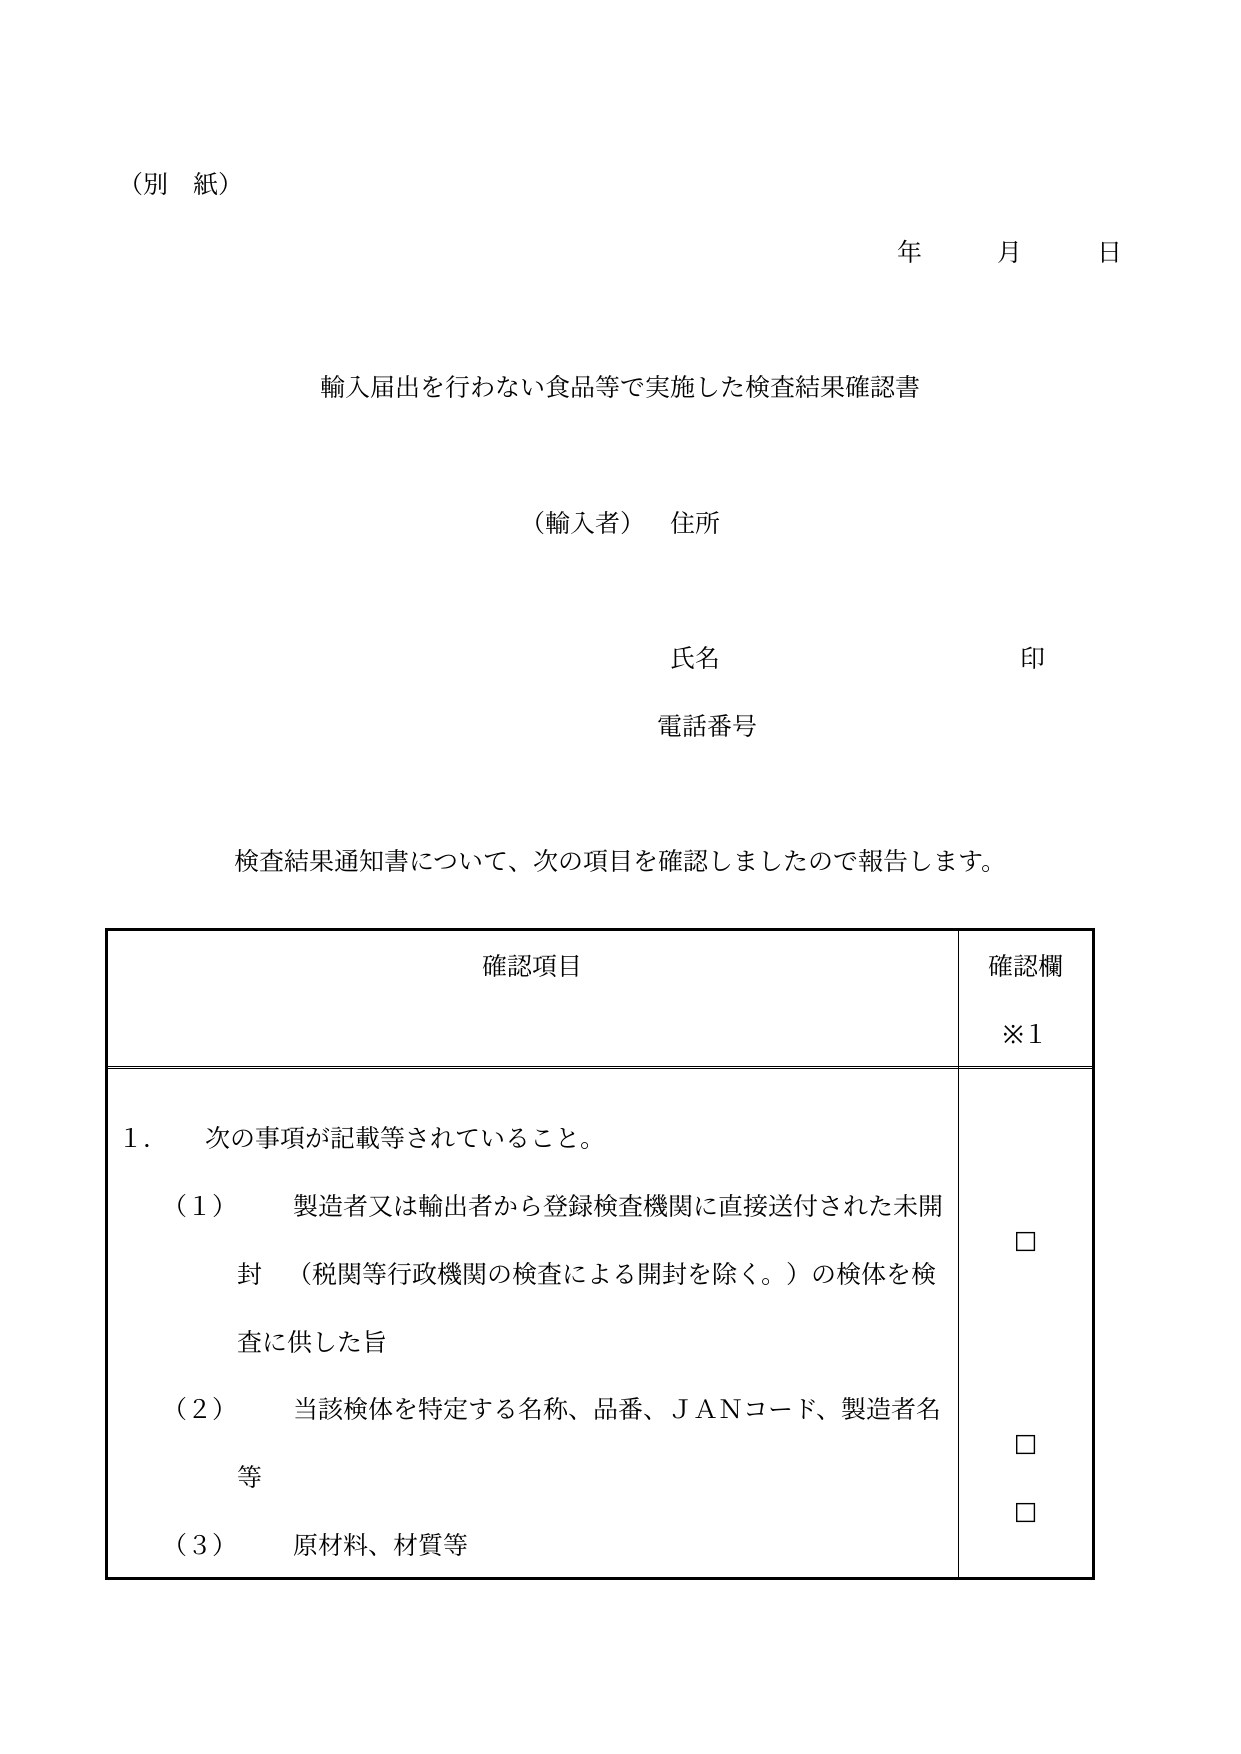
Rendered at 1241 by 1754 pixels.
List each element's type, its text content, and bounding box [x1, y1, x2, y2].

text 電話番号 [118, 691, 1122, 758]
table_header 確認項目 [108, 931, 958, 1066]
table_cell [959, 1069, 1092, 1577]
text 検査結果通知書について、次の項目を確認しましたので報告します。 [118, 826, 1122, 894]
table_header 確認欄 ※１ [959, 931, 1092, 1066]
text （輸入者） 住所 [118, 488, 1122, 555]
text 輸入届出を行わない食品等で実施した検査結果確認書 [118, 352, 1122, 420]
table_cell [108, 1069, 958, 1577]
text 氏名 印 [118, 623, 1122, 691]
text 年 月 日 [118, 217, 1122, 284]
text （別 紙） [118, 149, 1122, 217]
